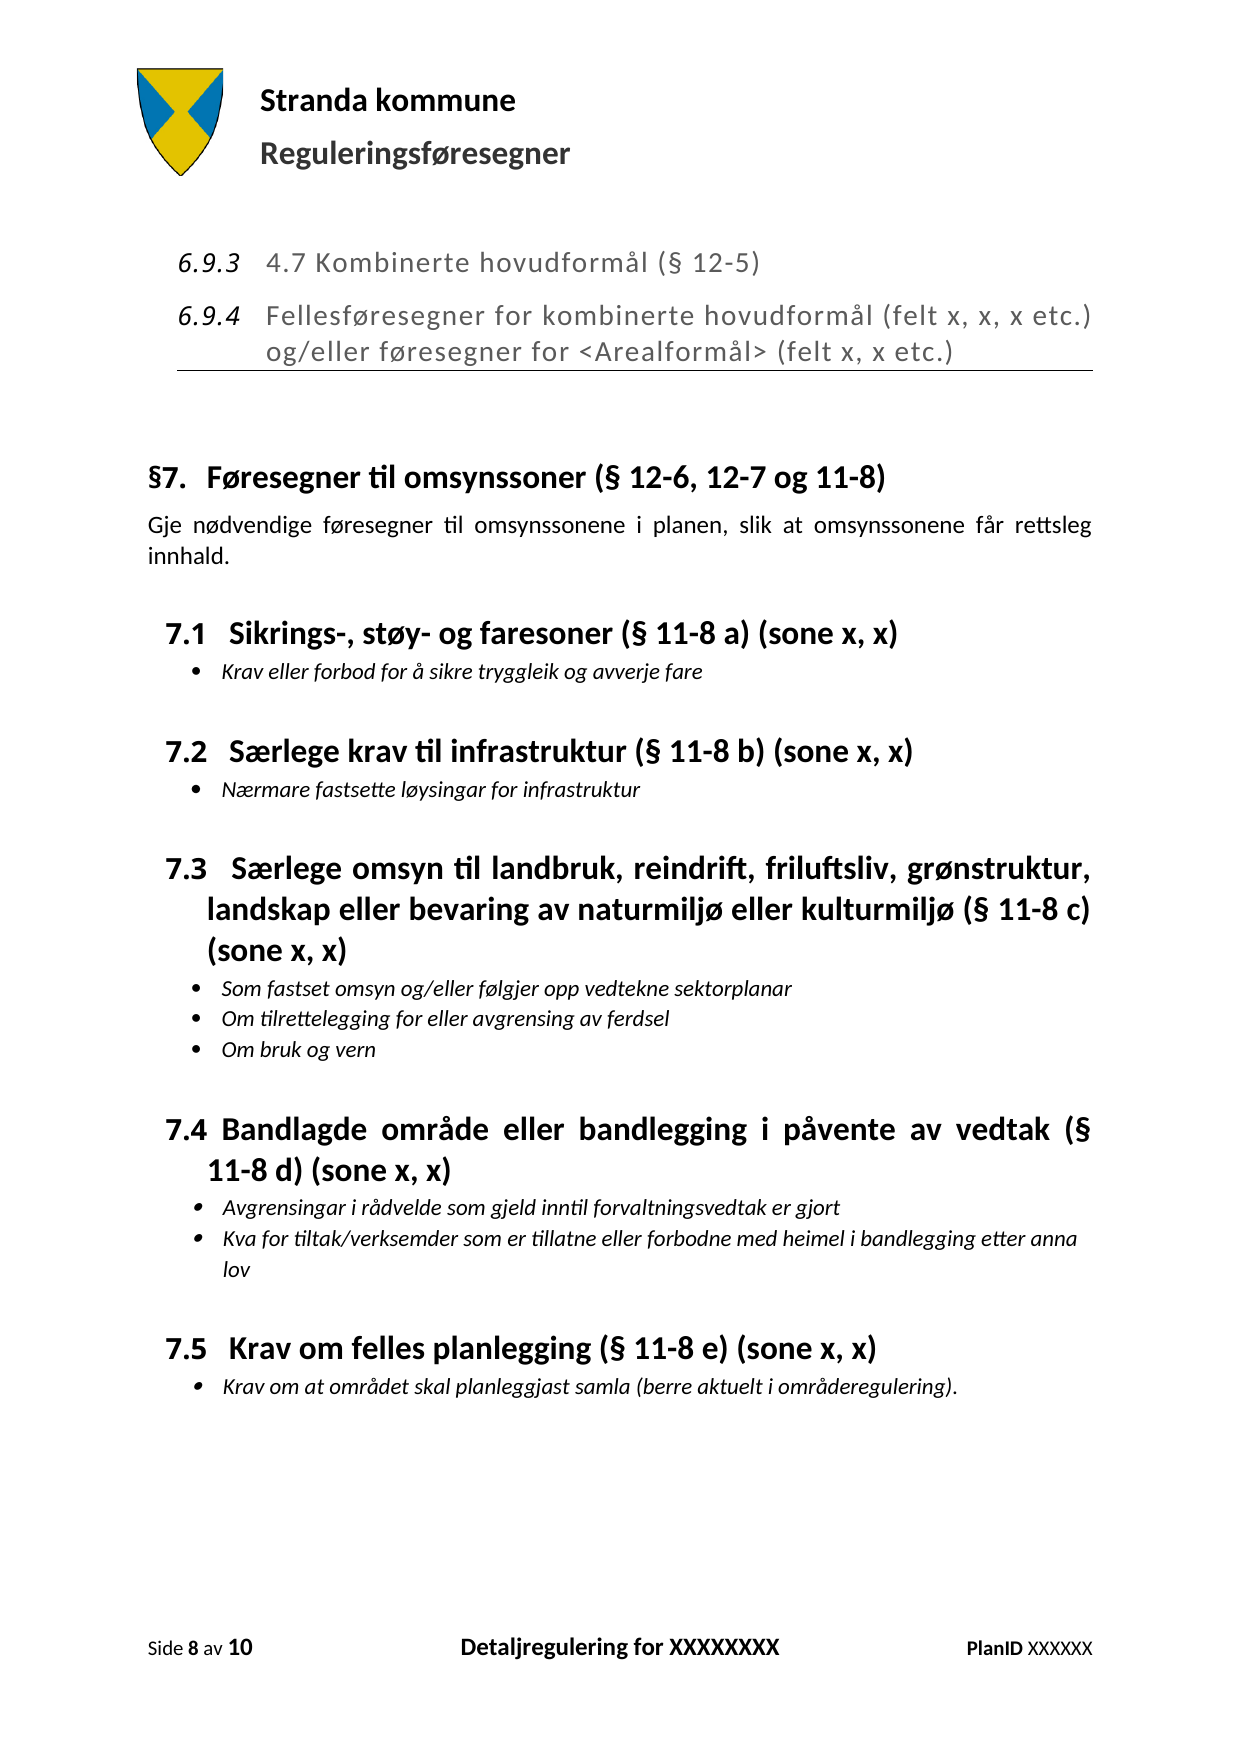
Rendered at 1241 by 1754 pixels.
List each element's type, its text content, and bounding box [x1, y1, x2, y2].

list Om tilrettelegging for eller avgrensing av ferdsel [192, 1004, 1093, 1032]
text Gje nødvendige føresegner til omsynssonene i planen, slik at omsynssonene får rettsleg innhald. [148, 509, 1093, 571]
subtitle 4.7 Kombinerte hovudformål (§ 12-5) [177, 244, 1093, 280]
subtitle Særlege krav til infrastruktur (§ 11-8 b) (sone x, x) [165, 730, 1093, 771]
subtitle Føresegner til omsynssoner (§ 12-6, 12-7 og 11-8) [148, 456, 1093, 497]
subtitle Bandlagde område eller bandlegging i påvente av vedtak (§ 11-8 d) (sone x, x) [165, 1108, 1093, 1189]
list Om bruk og vern [192, 1035, 1093, 1063]
subtitle Sikrings-, støy- og faresoner (§ 11-8 a) (sone x, x) [165, 612, 1093, 653]
picture [135, 67, 224, 174]
list Nærmare fastsette løysingar for infrastruktur [192, 775, 1093, 803]
list Krav eller forbod for å sikre tryggleik og avverje fare [192, 657, 1093, 685]
list Som fastset omsyn og/eller følgjer opp vedtekne sektorplanar [192, 974, 1093, 1002]
subtitle Fellesføresegner for kombinerte hovudformål (felt x, x, x etc.) og/eller føresegner for <Arealformål> (felt x, x etc.) [177, 297, 1093, 370]
list Avgrensingar i rådvelde som gjeld inntil forvaltningsvedtak er gjort [192, 1193, 1093, 1221]
list Krav om at området skal planleggjast samla (berre aktuelt i områderegulering). [192, 1372, 1093, 1400]
list Kva for tiltak/verksemder som er tillatne eller forbodne med heimel i bandlegging etter anna lov [192, 1224, 1093, 1283]
subtitle Krav om felles planlegging (§ 11-8 e) (sone x, x) [165, 1327, 1093, 1368]
subtitle Særlege omsyn til landbruk, reindrift, friluftsliv, grønstruktur, landskap eller bevaring av naturmiljø eller kulturmiljø (§ 11-8 c) (sone x, x) [165, 847, 1093, 969]
